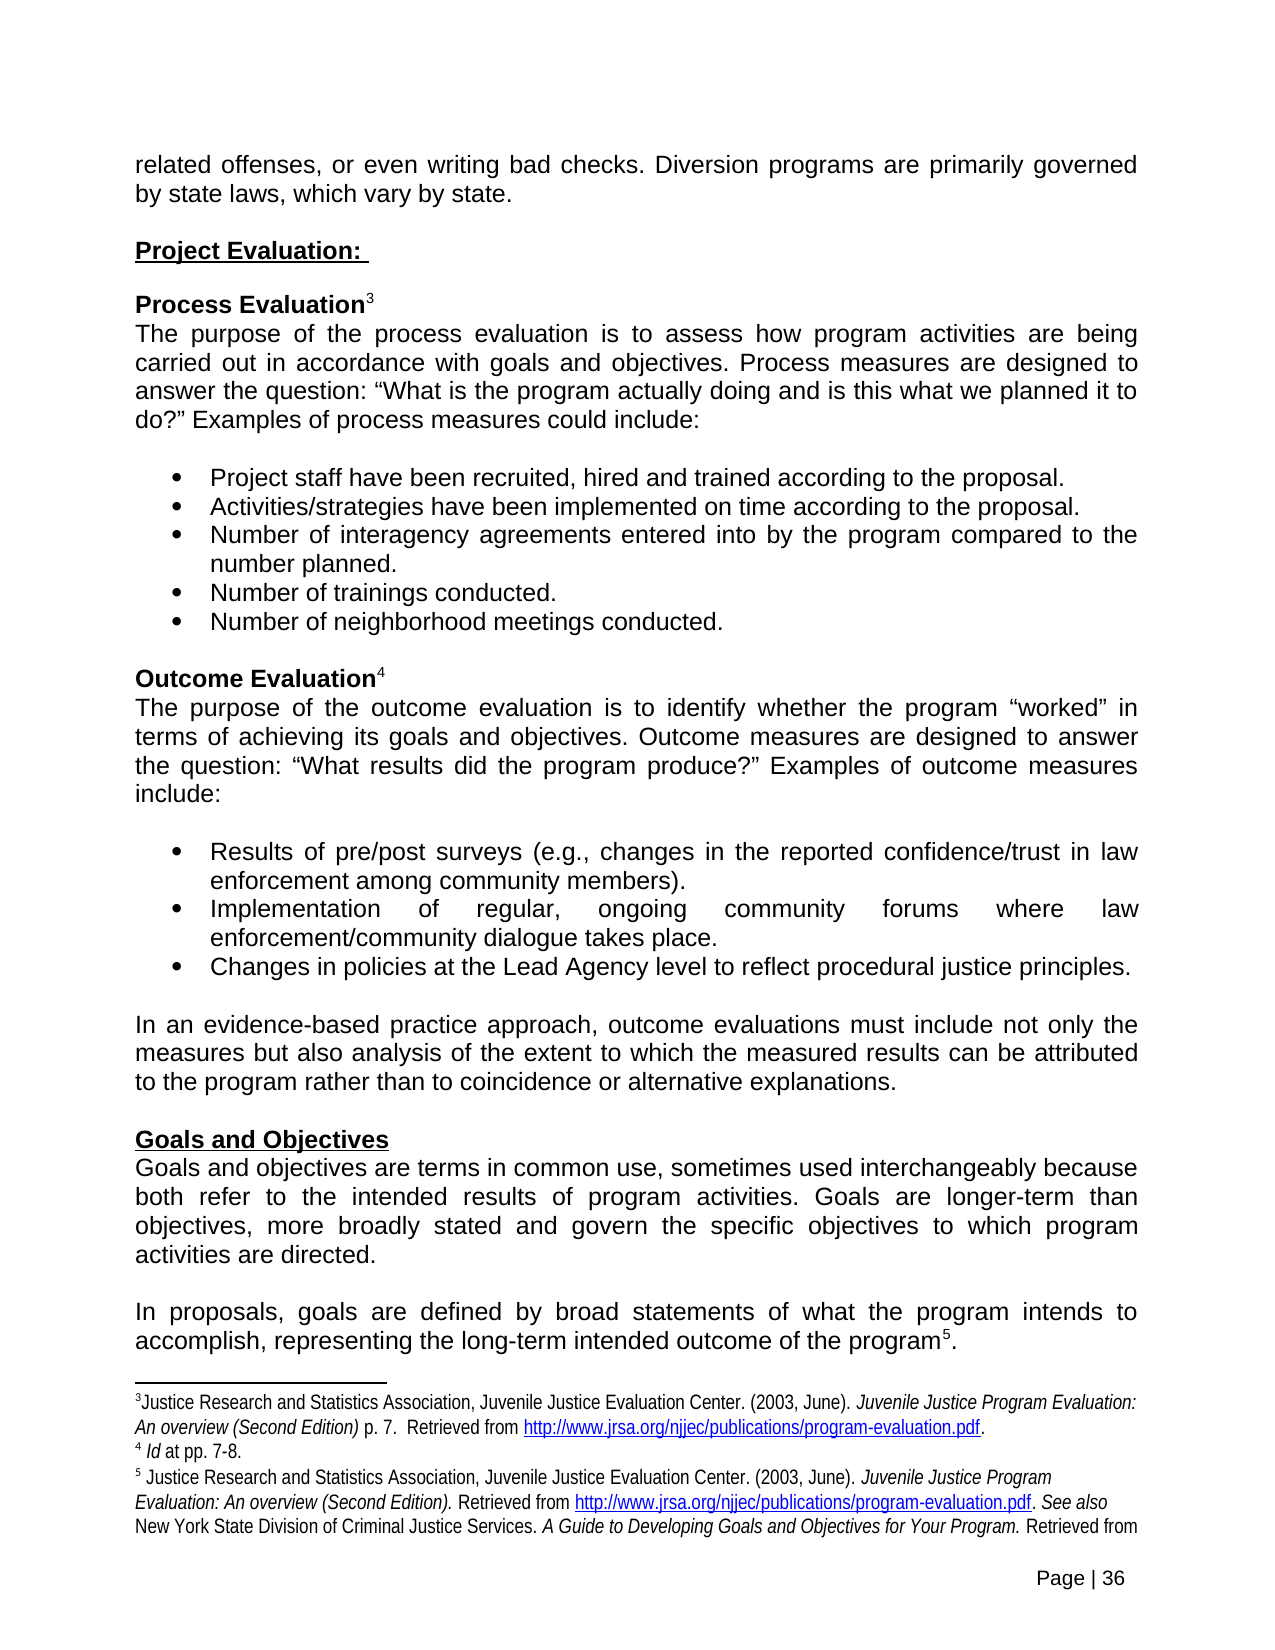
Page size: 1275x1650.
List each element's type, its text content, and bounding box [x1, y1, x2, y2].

list Number of neighborhood meetings conducted. [172, 607, 1140, 636]
list Changes in policies at the Lead Agency level to reflect procedural justice principles. [172, 952, 1140, 981]
list Results of pre/post surveys (e.g., changes in the reported confidence/trust in law enforcement among community members). [172, 837, 1140, 894]
text The purpose of the outcome evaluation is to identify whether the program “worked” in terms of achieving its goals and objectives. Outcome measures are designed to answer the question: “What results did the program produce?” Examples of outcome measures include: [135, 693, 1140, 808]
text Goals and Objectives [135, 1125, 1140, 1153]
text In an evidence-based practice approach, outcome evaluations must include not only the measures but also analysis of the extent to which the measured results can be attributed to the program rather than to coincidence or alternative explanations. [135, 1010, 1140, 1096]
text Outcome Evaluation [135, 664, 1140, 693]
list Project staff have been recruited, hired and trained according to the proposal. [172, 463, 1140, 491]
text Process Evaluation [135, 290, 1140, 319]
list Activities/strategies have been implemented on time according to the proposal. [172, 491, 1140, 520]
list Number of interagency agreements entered into by the program compared to the number planned. [172, 520, 1140, 578]
text Project Evaluation: [135, 236, 1140, 265]
list Implementation of regular, ongoing community forums where law enforcement/community dialogue takes place. [172, 894, 1140, 952]
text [135, 150, 1140, 207]
list Number of trainings conducted. [172, 578, 1140, 607]
text Goals and objectives are terms in common use, sometimes used interchangeably because both refer to the intended results of program activities. Goals are longer-term than objectives, more broadly stated and govern the specific objectives to which program activities are directed. [135, 1153, 1140, 1268]
text The purpose of the process evaluation is to assess how program activities are being carried out in accordance with goals and objectives. Process measures are designed to answer the question: “What is the program actually doing and is this what we planned it to do?” Examples of process measures could include: [135, 319, 1140, 434]
text In proposals, goals are defined by broad statements of what the program intends to accomplish, representing the long-term intended outcome of the program. [135, 1297, 1140, 1355]
